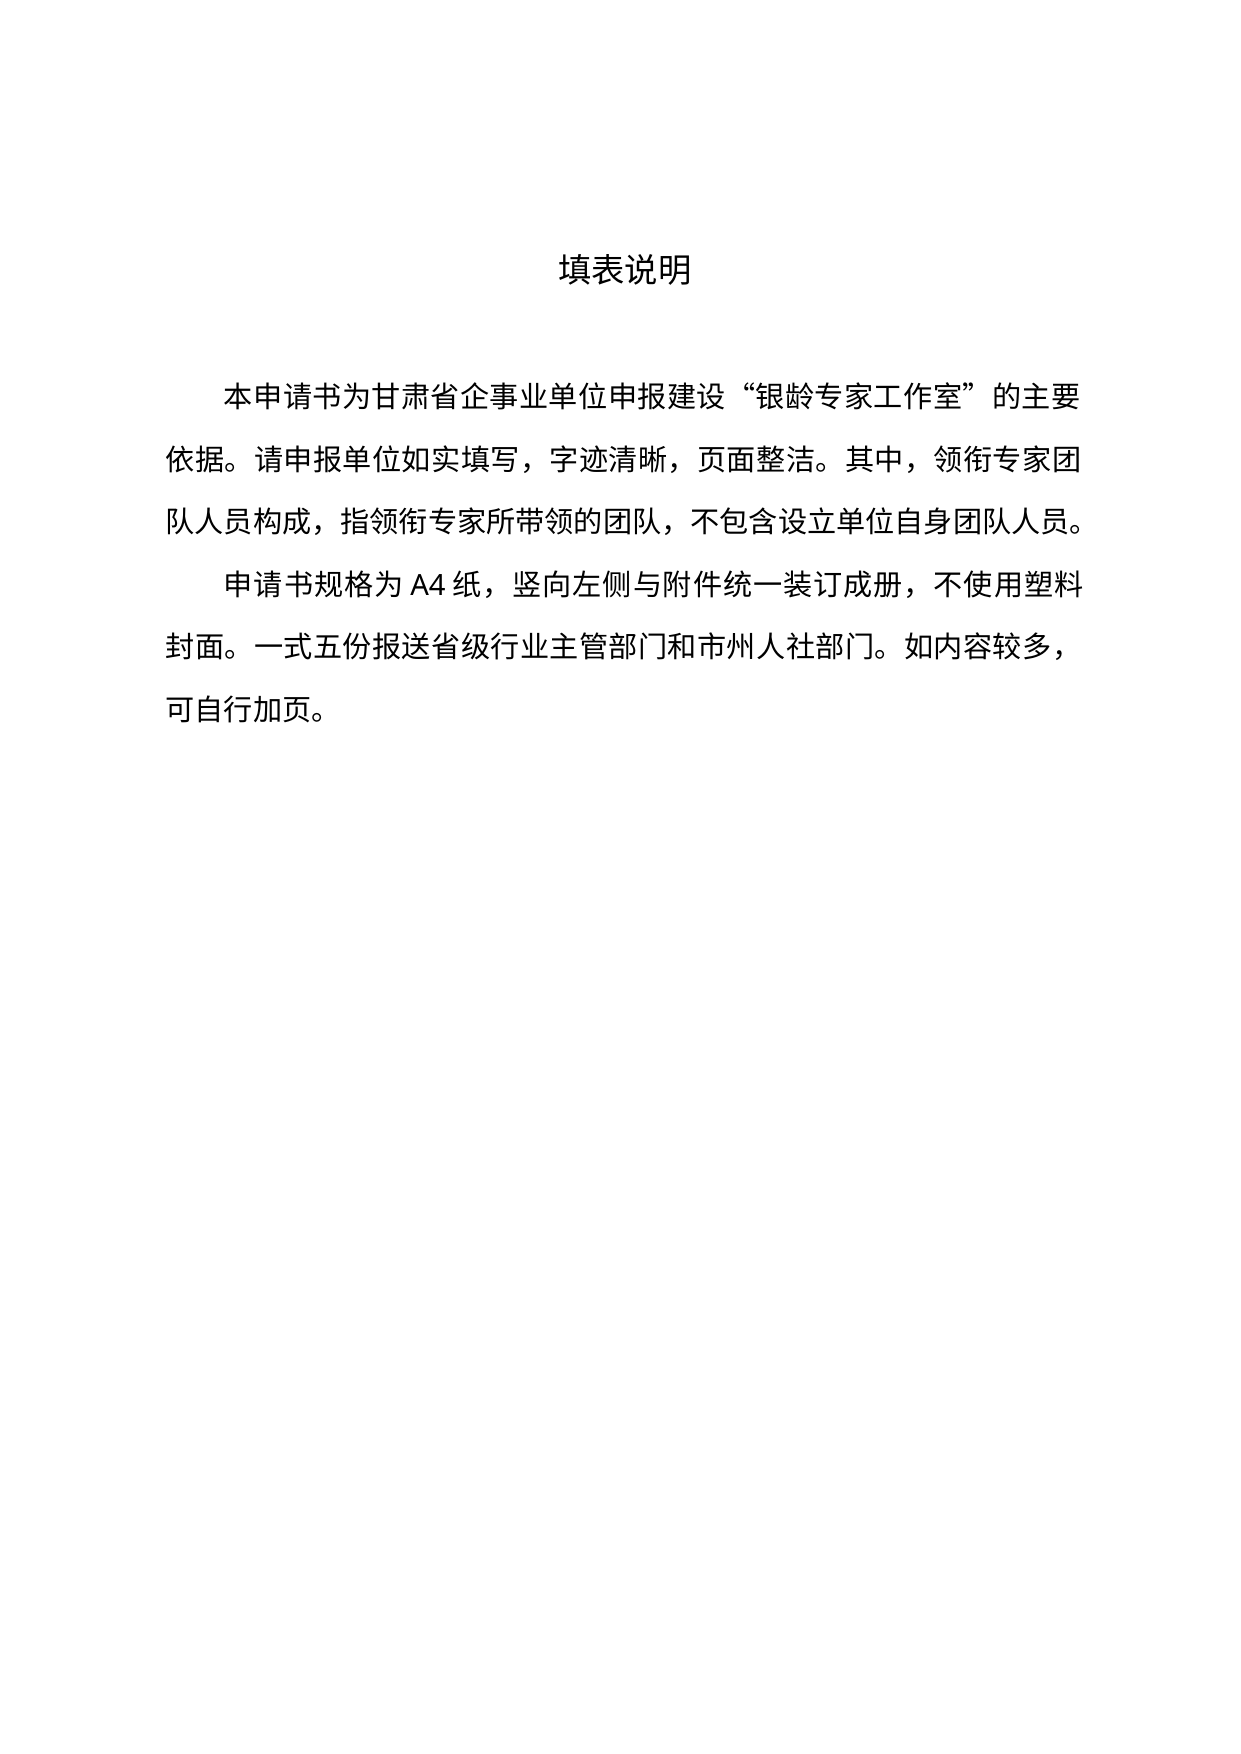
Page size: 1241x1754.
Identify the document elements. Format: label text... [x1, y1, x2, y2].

text 本申请书为甘肃省企事业单位申报建设“银龄专家工作室”的主要依据。请申报单位如实填写，字迹清晰，页面整洁。其中，领衔专家团队人员构成，指领衔专家所带领的团队，不包含设立单位自身团队人员。 [165, 358, 1084, 545]
text 申请书规格为A4纸，竖向左侧与附件统一装订成册，不使用塑料封面。一式五份报送省级行业主管部门和市州人社部门。如内容较多，可自行加页。 [165, 545, 1084, 733]
text 填表说明 [165, 233, 1084, 295]
